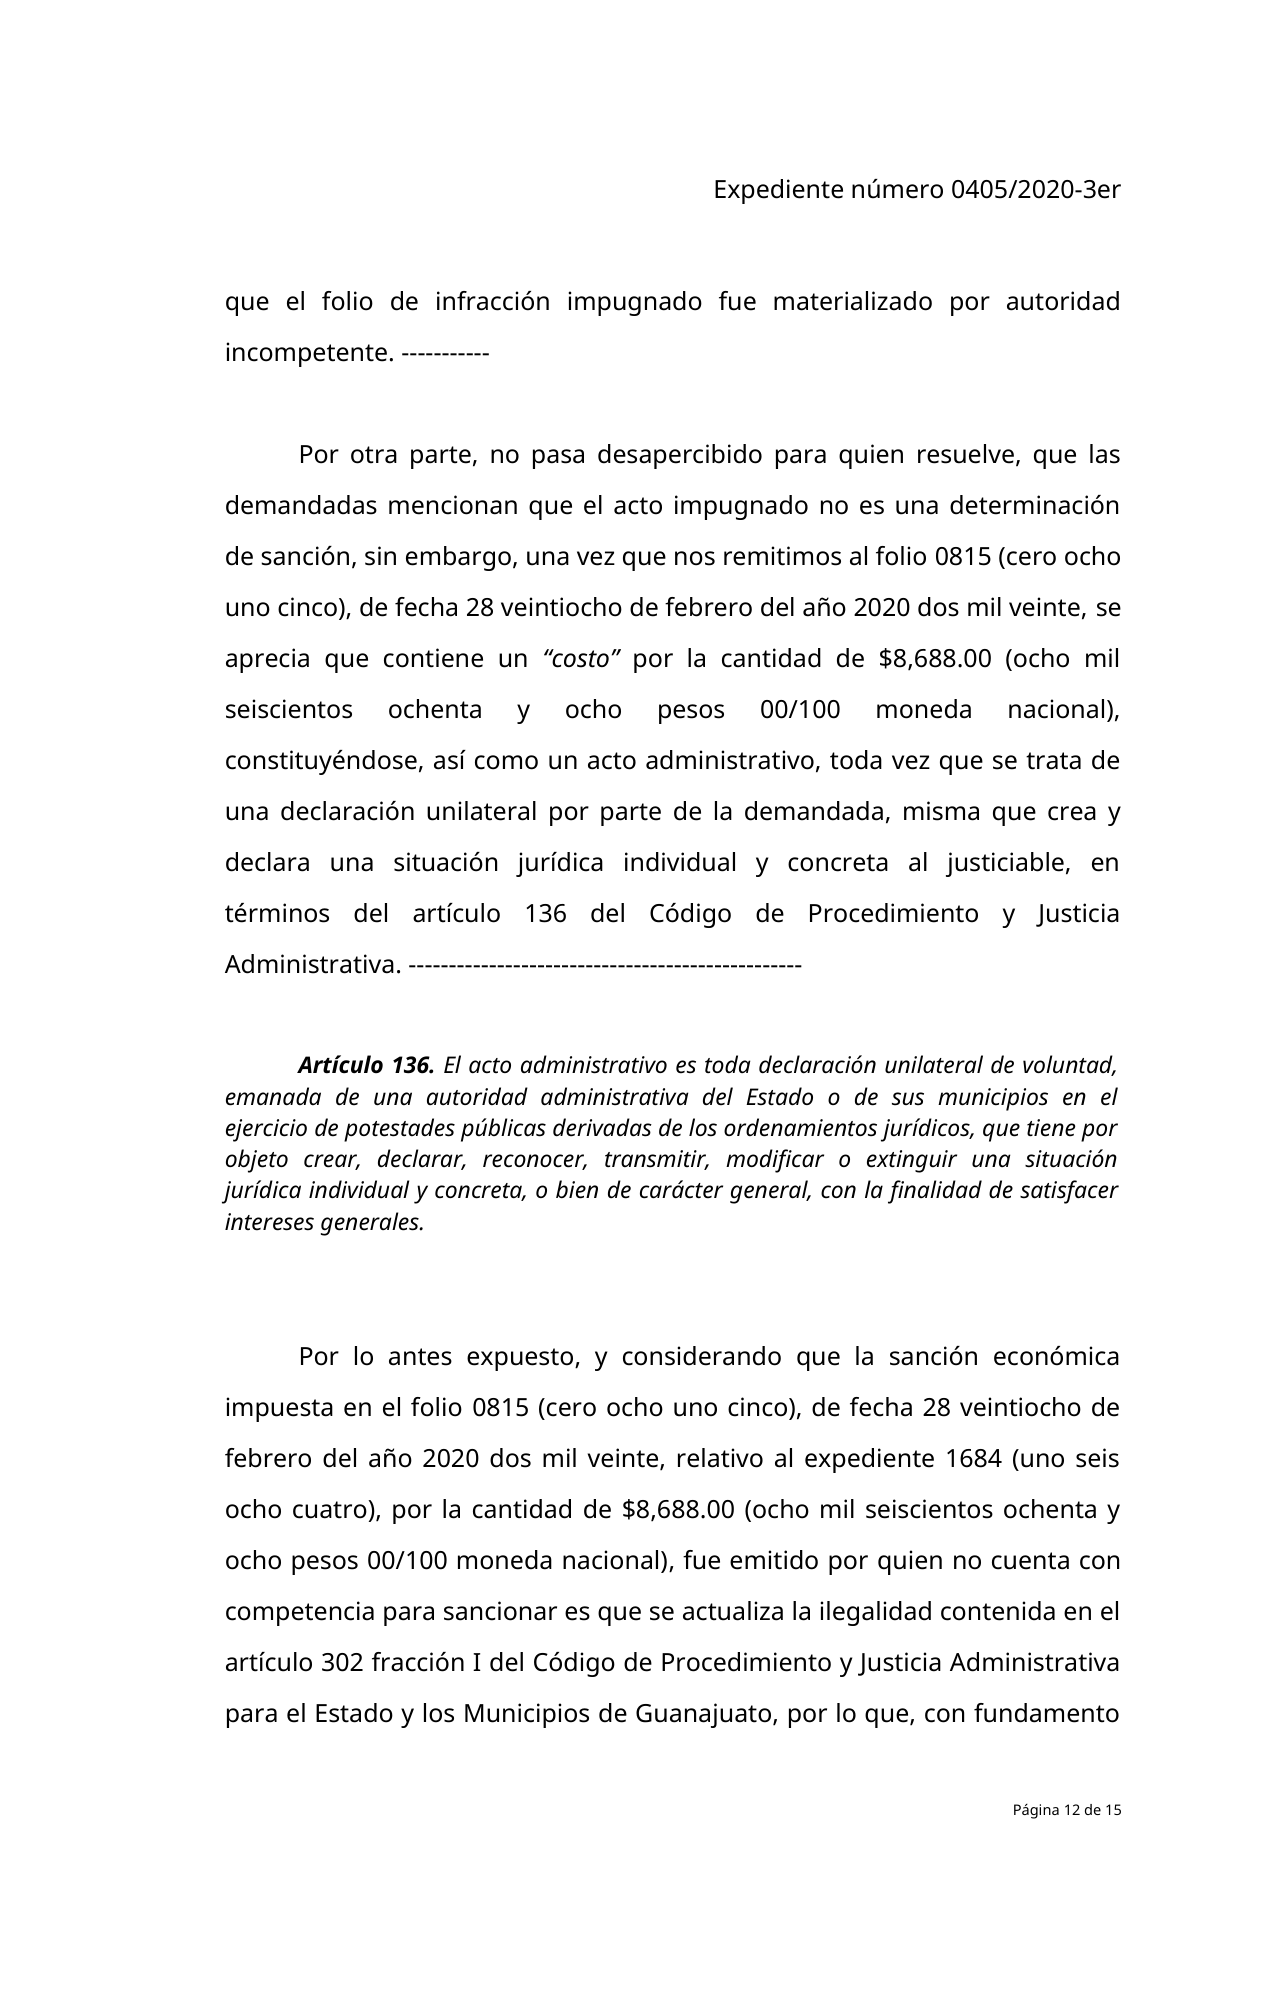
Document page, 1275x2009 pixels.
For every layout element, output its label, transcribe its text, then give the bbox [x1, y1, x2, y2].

text Por otra parte, no pasa desapercibido para quien resuelve, que las demandadas mencionan que el acto impugnado no es una determinación de sanción, sin embargo, una vez que nos remitimos al folio 0815 (cero ocho uno cinco), de fecha 28 veintiocho de febrero del año 2020 dos mil veinte, se aprecia que contiene un “costo” por la cantidad de $8,688.00 (ocho mil seiscientos ochenta y ocho pesos 00/100 moneda nacional), constituyéndose, así como un acto administrativo, toda vez que se trata de una declaración unilateral por parte de la demandada, misma que crea y declara una situación jurídica individual y concreta al justiciable, en términos del artículo 136 del Código de Procedimiento y Justicia Administrativa. ------------------------------------------------- [224, 437, 1121, 981]
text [224, 1339, 1121, 1730]
text Artículo 136. El acto administrativo es toda declaración unilateral de voluntad, emanada de una autoridad administrativa del Estado o de sus municipios en el ejercicio de potestades públicas derivadas de los ordenamientos jurídicos, que tiene por objeto crear, declarar, reconocer, transmitir, modificar o extinguir una situación jurídica individual y concreta, o bien de carácter general, con la finalidad de satisfacer intereses generales. [224, 1049, 1121, 1237]
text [224, 283, 1121, 369]
